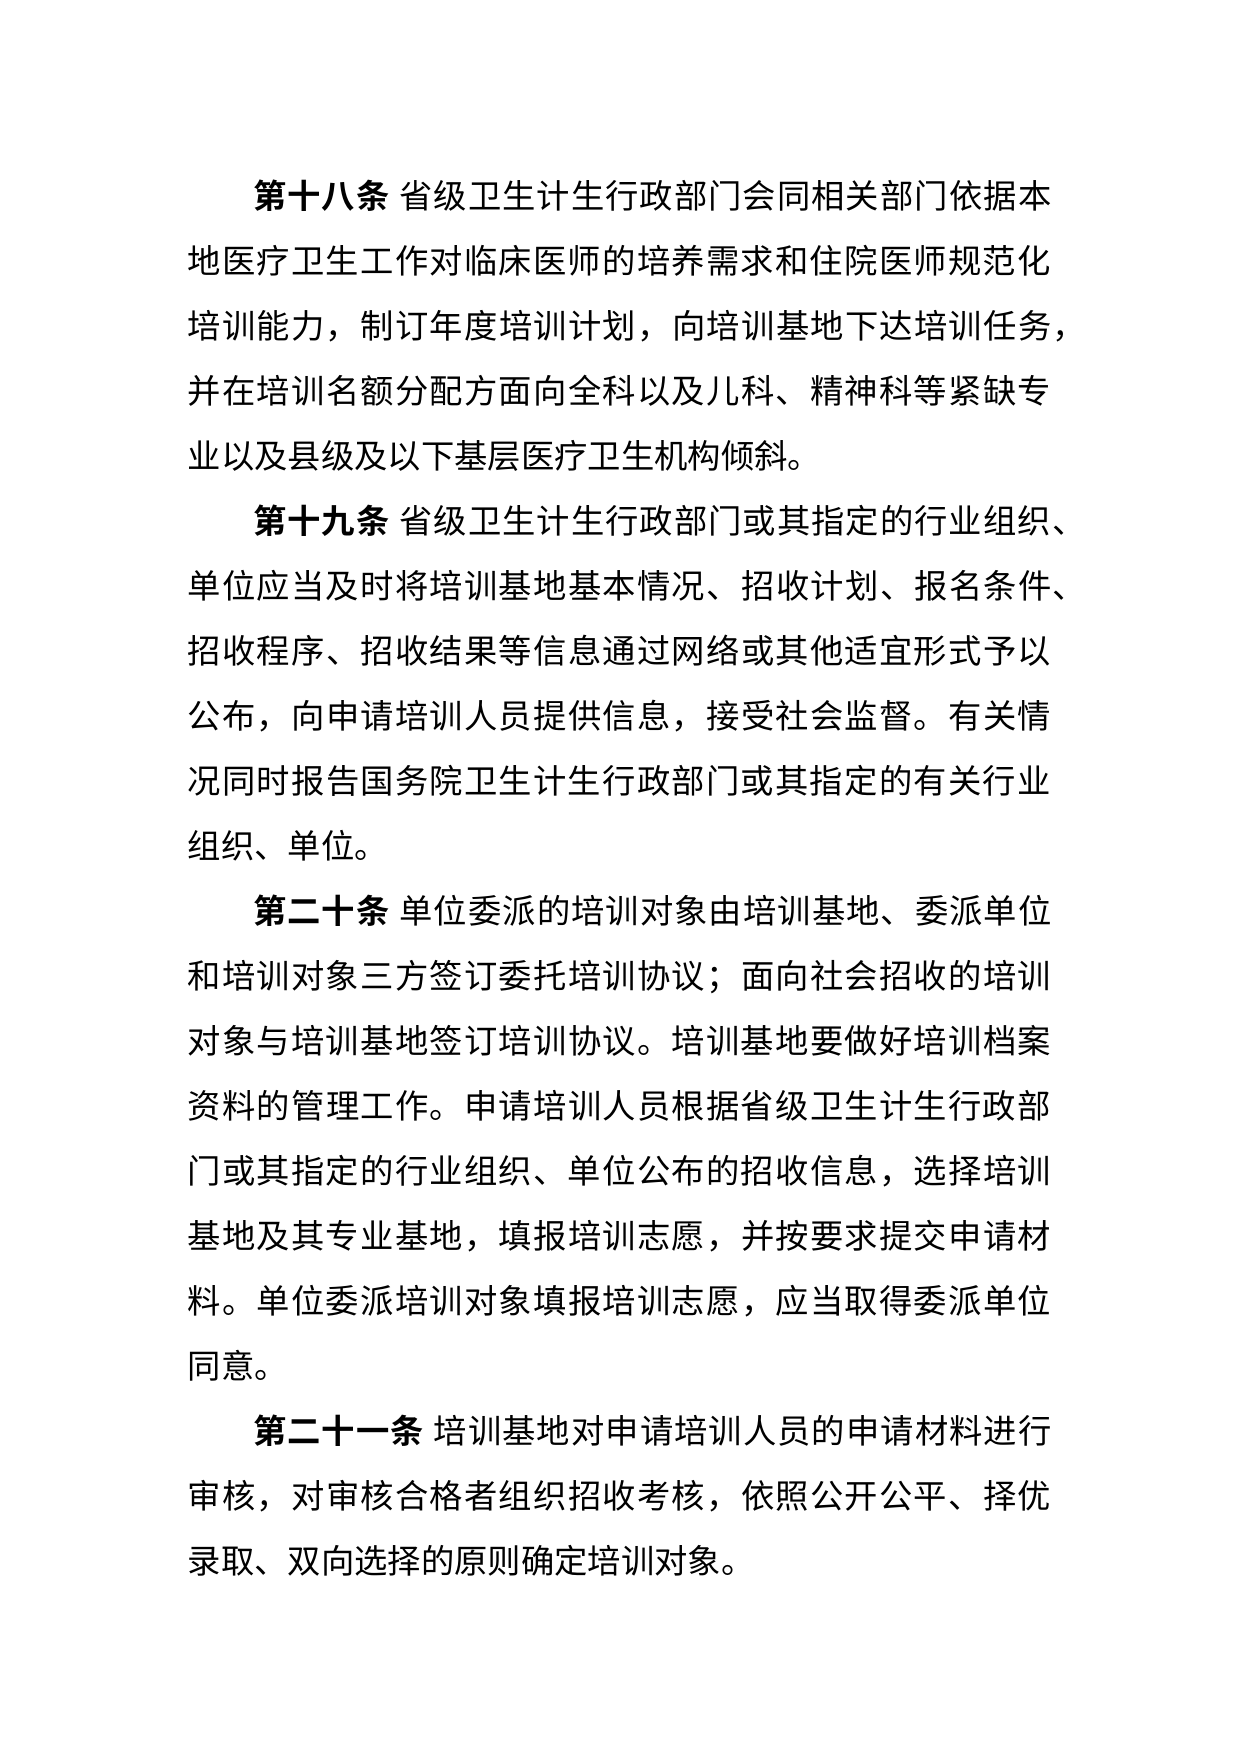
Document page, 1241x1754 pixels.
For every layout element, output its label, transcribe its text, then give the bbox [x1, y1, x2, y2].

text 第十八条 省级卫生计生行政部门会同相关部门依据本地医疗卫生工作对临床医师的培养需求和住院医师规范化培训能力，制订年度培训计划，向培训基地下达培训任务，并在培训名额分配方面向全科以及儿科、精神科等紧缺专业以及县级及以下基层医疗卫生机构倾斜。 [187, 162, 1053, 487]
text 第二十条 单位委派的培训对象由培训基地、委派单位和培训对象三方签订委托培训协议；面向社会招收的培训对象与培训基地签订培训协议。培训基地要做好培训档案资料的管理工作。申请培训人员根据省级卫生计生行政部门或其指定的行业组织、单位公布的招收信息，选择培训基地及其专业基地，填报培训志愿，并按要求提交申请材料。单位委派培训对象填报培训志愿，应当取得委派单位同意。 [187, 877, 1053, 1397]
text 第十九条 省级卫生计生行政部门或其指定的行业组织、单位应当及时将培训基地基本情况、招收计划、报名条件、招收程序、招收结果等信息通过网络或其他适宜形式予以公布，向申请培训人员提供信息，接受社会监督。有关情况同时报告国务院卫生计生行政部门或其指定的有关行业组织、单位。 [187, 487, 1053, 877]
text 第二十一条 培训基地对申请培训人员的申请材料进行审核，对审核合格者组织招收考核，依照公开公平、择优录取、双向选择的原则确定培训对象。 [187, 1397, 1053, 1592]
